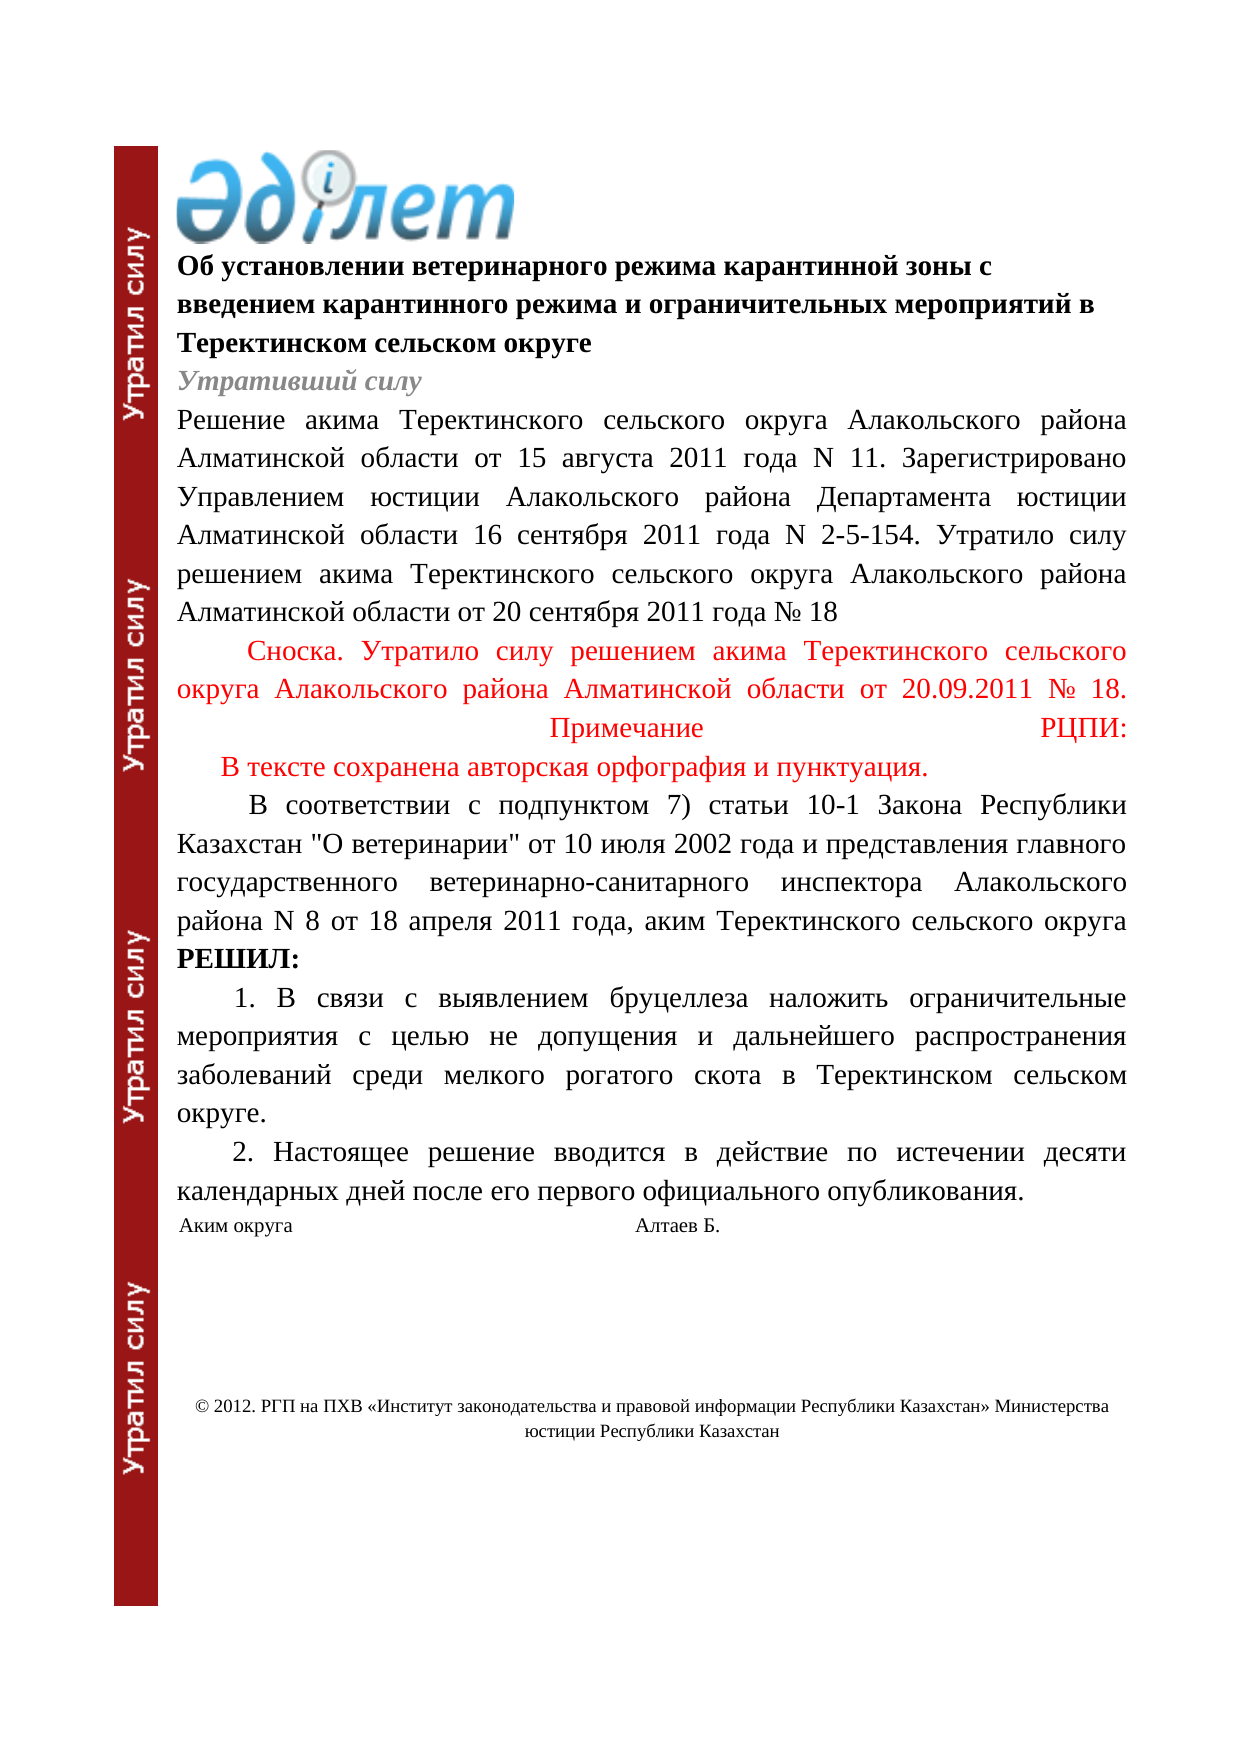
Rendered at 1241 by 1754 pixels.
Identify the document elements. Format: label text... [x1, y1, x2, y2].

picture [114, 1244, 158, 1395]
picture [114, 628, 158, 633]
picture [114, 358, 158, 363]
text В соответствии с подпунктом 7) статьи 10-1 Закона Республики Казахстан "О ветеринарии" от 10 июля 2002 года и представления главного государственного ветеринарно-санитарного инспектора Алакольского района N 8 от 18 апреля 2011 года, аким Теректинского сельского округа РЕШИЛ: [112, 787, 1128, 975]
text © 2012. РГП на ПХВ «Институт законодательства и правовой информации Республики Казахстан» Министерства юстиции Республики Казахстан [112, 1395, 1128, 1442]
picture [114, 1442, 158, 1606]
picture [114, 1206, 158, 1211]
text Сноска. Утратило силу решением акима Теректинского сельского округа Алакольского района Алматинской области от 20.09.2011 № 18. Примечание РЦПИ: В тексте сохранена авторская орфография и пунктуация. [112, 633, 1128, 782]
text Решение акима Теректинского сельского округа Алакольского района Алматинской области от 15 августа 2011 года N 11. Зарегистрировано Управлением юстиции Алакольского района Департамента юстиции Алматинской области 16 сентября 2011 года N 2-5-154. Утратило силу решением акима Теректинского сельского округа Алакольского района Алматинской области от 20 сентября 2011 года № 18 [112, 402, 1128, 628]
picture [114, 975, 158, 980]
picture [114, 397, 158, 402]
text 2. Настоящее решение вводится в действие по истечении десяти календарных дней после его первого официального опубликования. [112, 1134, 1128, 1206]
table_header Алтаев Б. [631, 1211, 1240, 1244]
picture [114, 146, 158, 248]
table_header Аким округа [101, 1211, 631, 1244]
text 1. В связи с выявлением бруцеллеза наложить ограничительные мероприятия с целью не допущения и дальнейшего распространения заболеваний среди мелкого рогатого скота в Теректинском сельском округе. [112, 980, 1128, 1129]
picture [176, 150, 515, 244]
picture [114, 1129, 158, 1134]
text Утративший силу [112, 363, 1128, 397]
text Об установлении ветеринарного режима карантинной зоны с введением карантинного режима и ограничительных мероприятий в Теректинском сельском округе [112, 248, 1128, 358]
picture [114, 782, 158, 787]
